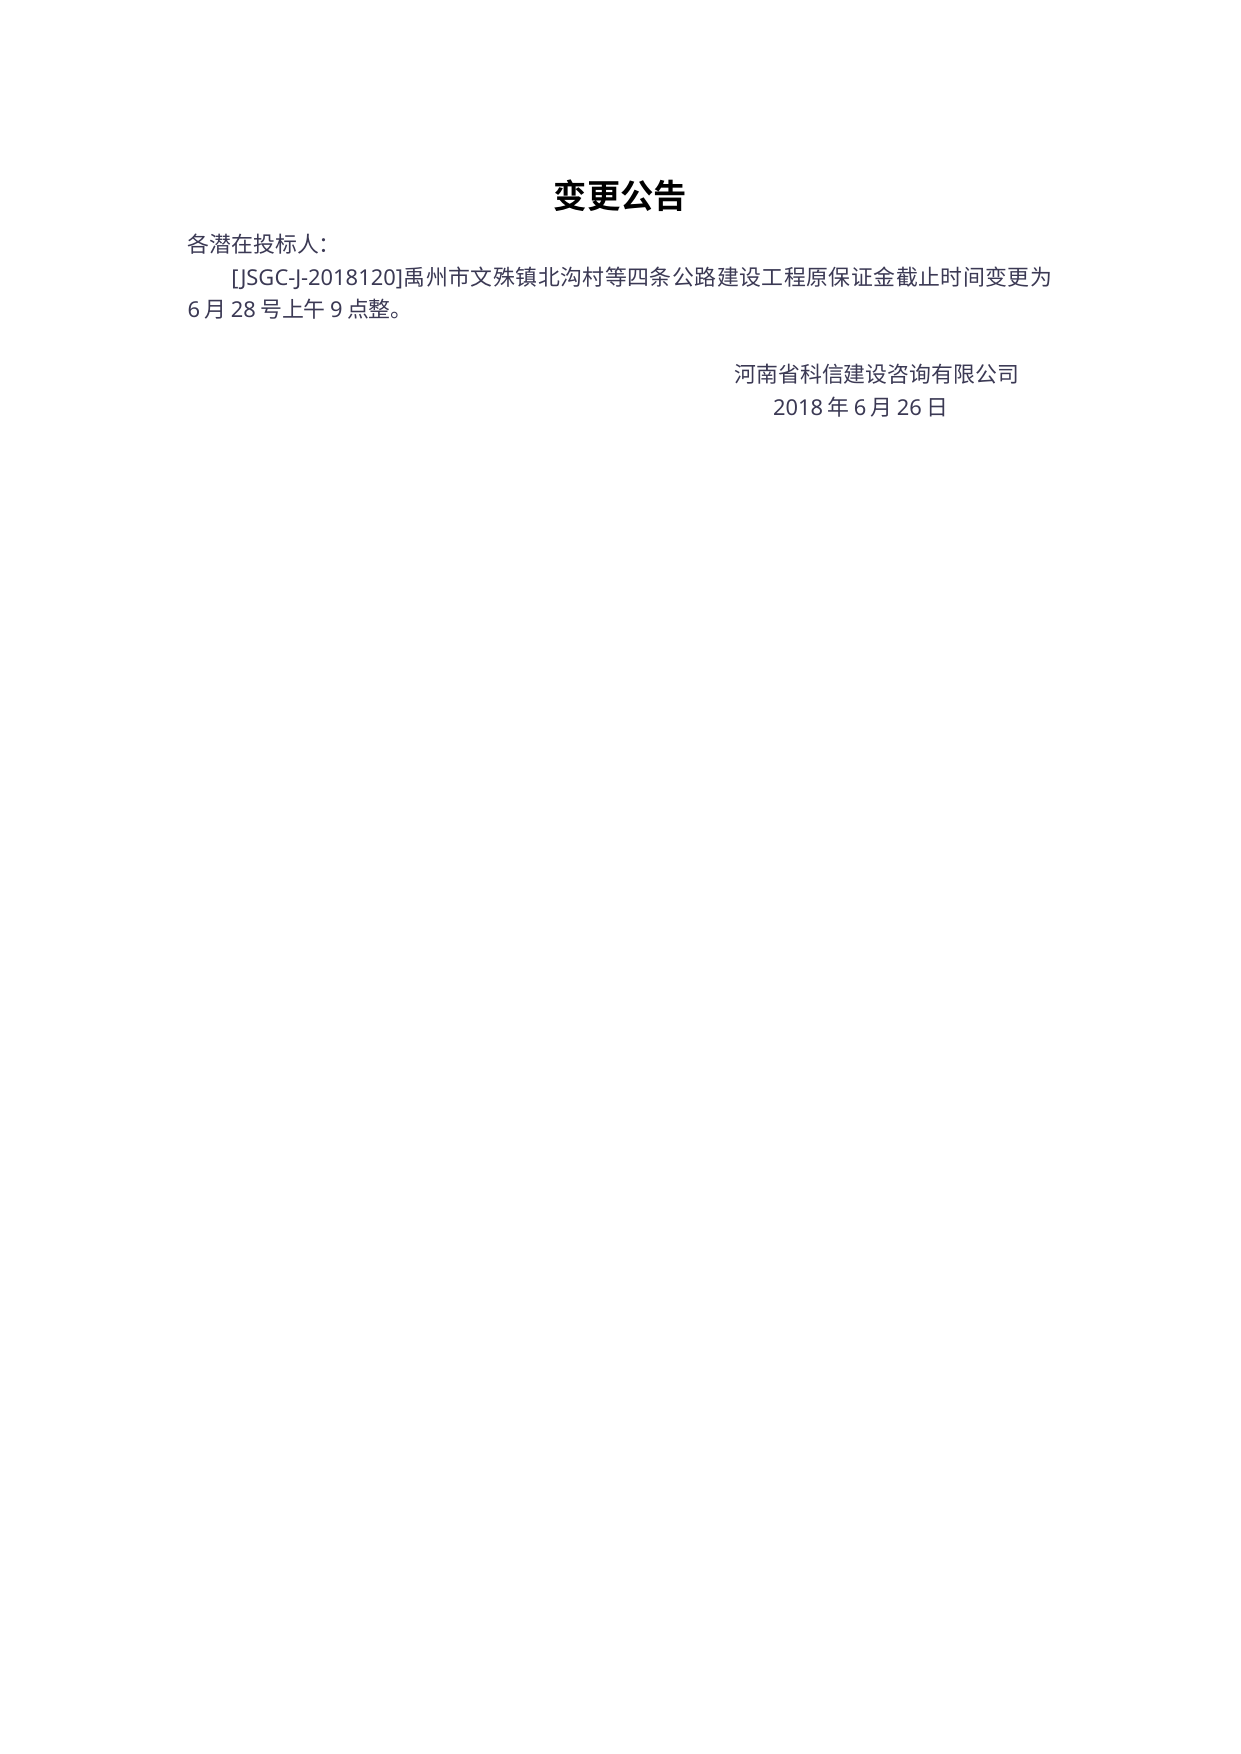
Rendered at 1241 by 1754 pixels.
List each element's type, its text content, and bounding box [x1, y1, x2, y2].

text 2018年6月26日 [187, 389, 1053, 422]
text 各潜在投标人： [187, 227, 1053, 259]
text [JSGC-J-2018120]禹州市文殊镇北沟村等四条公路建设工程原保证金截止时间变更为6月28号上午9点整。 [187, 259, 1053, 324]
text 变更公告 [187, 162, 1053, 227]
text 河南省科信建设咨询有限公司 [187, 357, 1053, 389]
